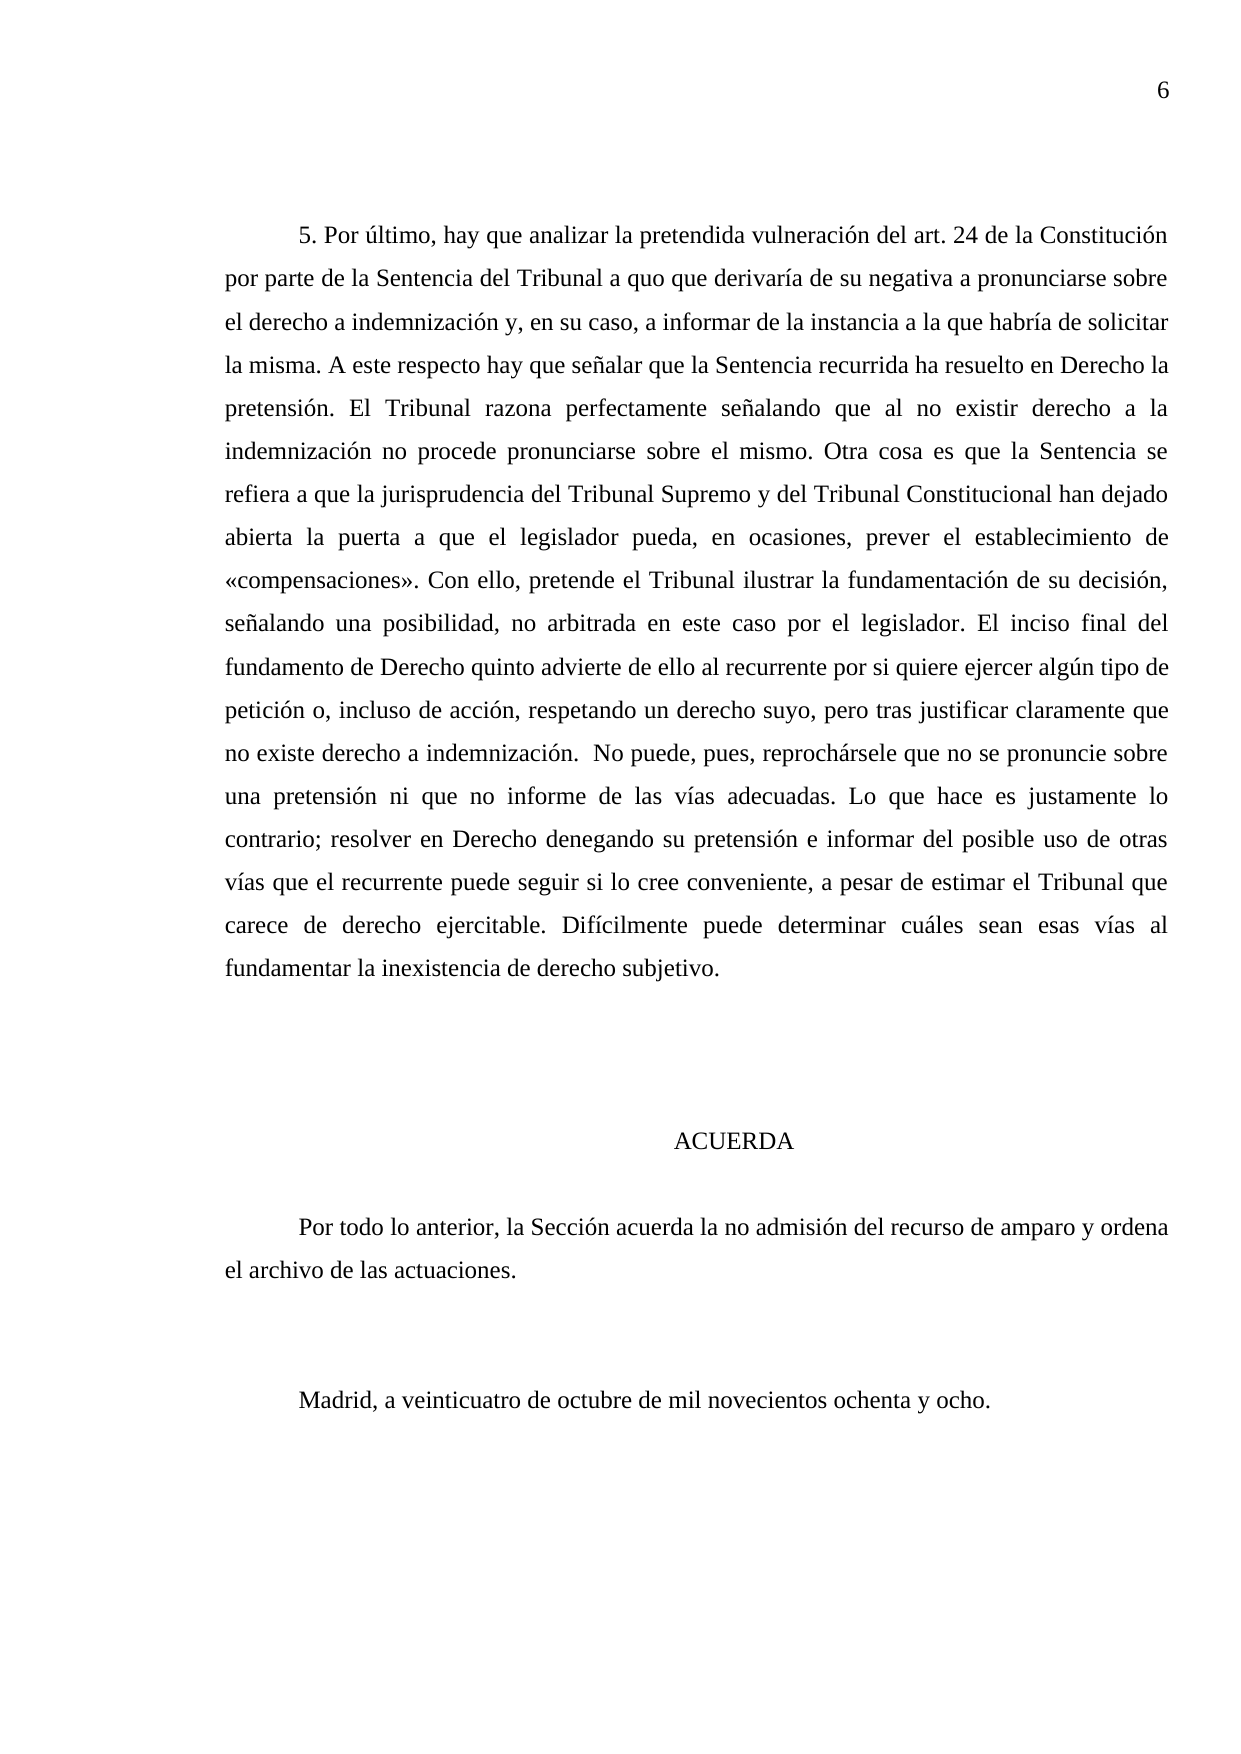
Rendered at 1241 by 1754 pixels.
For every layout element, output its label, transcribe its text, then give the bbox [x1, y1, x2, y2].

text 5. Por último, hay que analizar la pretendida vulneración del art. 24 de la Constitución por parte de la Sentencia del Tribunal a quo que derivaría de su negativa a pronunciarse sobre el derecho a indemnización y, en su caso, a informar de la instancia a la que habría de solicitar la misma. A este respecto hay que señalar que la Sentencia recurrida ha resuelto en Derecho la pretensión. El Tribunal razona perfectamente señalando que al no existir derecho a la indemnización no procede pronunciarse sobre el mismo. Otra cosa es que la Sentencia se refiera a que la jurisprudencia del Tribunal Supremo y del Tribunal Constitucional han dejado abierta la puerta a que el legislador pueda, en ocasiones, prever el establecimiento de «compensaciones». Con ello, pretende el Tribunal ilustrar la fundamentación de su decisión, señalando una posibilidad, no arbitrada en este caso por el legislador. El inciso final del fundamento de Derecho quinto advierte de ello al recurrente por si quiere ejercer algún tipo de petición o, incluso de acción, respetando un derecho suyo, pero tras justificar claramente que no existe derecho a indemnización. No puede, pues, reprochársele que no se pronuncie sobre una pretensión ni que no informe de las vías adecuadas. Lo que hace es justamente lo contrario; resolver en Derecho denegando su pretensión e informar del posible uso de otras vías que el recurrente puede seguir si lo cree conveniente, a pesar de estimar el Tribunal que carece de derecho ejercitable. Difícilmente puede determinar cuáles sean esas vías al fundamentar la inexistencia de derecho subjetivo. [224, 220, 1169, 982]
text ACUERDA [224, 1126, 1169, 1155]
text Madrid, a veinticuatro de octubre de mil novecientos ochenta y ocho. [224, 1385, 1169, 1413]
text Por todo lo anterior, la Sección acuerda la no admisión del recurso de amparo y ordena el archivo de las actuaciones. [224, 1212, 1169, 1284]
